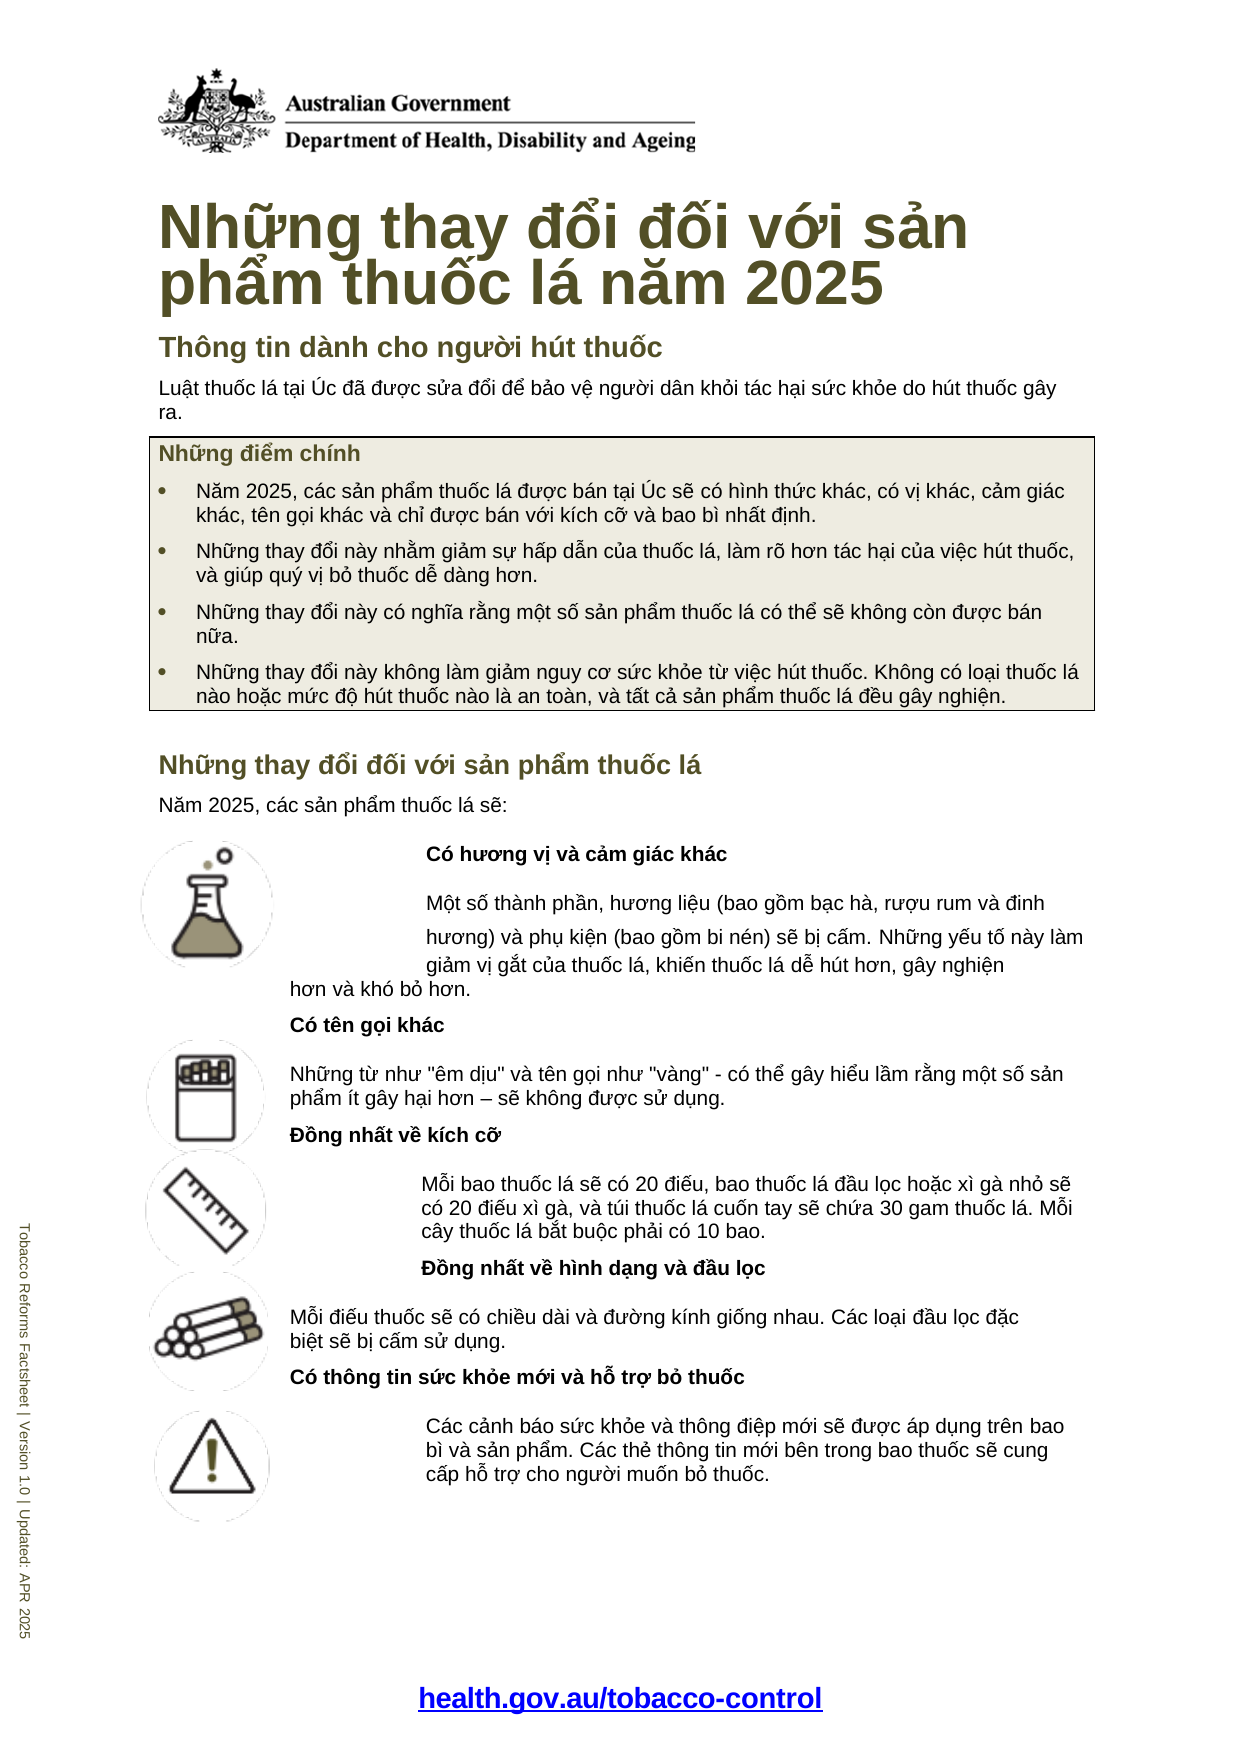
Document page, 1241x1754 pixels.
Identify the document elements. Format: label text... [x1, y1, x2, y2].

list Những thay đổi này có nghĩa rằng một số sản phẩm thuốc lá có thể sẽ không còn được bán nữa. [150, 596, 1094, 647]
subtitle Đồng nhất về kích cỡ [289, 1122, 1086, 1146]
text Mỗi bao thuốc lá sẽ có 20 điếu, bao thuốc lá đầu lọc hoặc xì gà nhỏ sẽ có 20 điếu xì gà, và túi thuốc lá cuốn tay sẽ chứa 30 gam thuốc lá. Mỗi cây thuốc lá bắt buộc phải có 10 bao. [289, 1171, 1086, 1243]
list Những thay đổi này nhằm giảm sự hấp dẫn của thuốc lá, làm rõ hơn tác hại của việc hút thuốc, và giúp quý vị bỏ thuốc dễ dàng hơn. [150, 536, 1094, 587]
subtitle Đồng nhất về hình dạng và đầu lọc [289, 1256, 1086, 1280]
subtitle Thông tin dành cho người hút thuốc [158, 330, 1086, 363]
picture [158, 68, 696, 153]
subtitle Có hương vị và cảm giác khác [289, 841, 1086, 865]
subtitle Có thông tin sức khỏe mới và hỗ trợ bỏ thuốc [289, 1365, 1086, 1389]
subtitle Những thay đổi đối với sản phẩm thuốc lá [158, 749, 1086, 780]
title Những thay đổi đối với sản phẩm thuốc lá năm 2025 [158, 202, 1035, 317]
text Một số thành phần, hương liệu (bao gồm bạc hà, rượu rum và đinh hương) và phụ kiện (bao gồm bi nén) sẽ bị cấm. Những yếu tố này làm giảm vị gắt của thuốc lá, khiến thuốc lá dễ hút hơn, gây nghiện hơn và khó bỏ hơn. [289, 890, 1086, 1001]
subtitle Có tên gọi khác [289, 1013, 1086, 1037]
text Những từ như "êm dịu" và tên gọi như "vàng" - có thể gây hiểu lầm rằng một số sản phẩm ít gây hại hơn – sẽ không được sử dụng. [289, 1062, 1086, 1110]
text Năm 2025, các sản phẩm thuốc lá sẽ: [158, 792, 1086, 816]
text Các cảnh báo sức khỏe và thông điệp mới sẽ được áp dụng trên bao bì và sản phẩm. Các thẻ thông tin mới bên trong bao thuốc sẽ cung cấp hỗ trợ cho người muốn bỏ thuốc. [289, 1414, 1086, 1486]
list Những thay đổi này không làm giảm nguy cơ sức khỏe từ việc hút thuốc. Không có loại thuốc lá nào hoặc mức độ hút thuốc nào là an toàn, và tất cả sản phẩm thuốc lá đều gây nghiện. [150, 657, 1094, 710]
text Mỗi điếu thuốc sẽ có chiều dài và đường kính giống nhau. Các loại đầu lọc đặc biệt sẽ bị cấm sử dụng. [289, 1305, 1086, 1353]
text Những điểm chính [150, 438, 1094, 466]
text Luật thuốc lá tại Úc đã được sửa đổi để bảo vệ người dân khỏi tác hại sức khỏe do hút thuốc gây ra. [158, 376, 1086, 424]
list Năm 2025, các sản phẩm thuốc lá được bán tại Úc sẽ có hình thức khác, có vị khác, cảm giác khác, tên gọi khác và chỉ được bán với kích cỡ và bao bì nhất định. [150, 475, 1094, 526]
